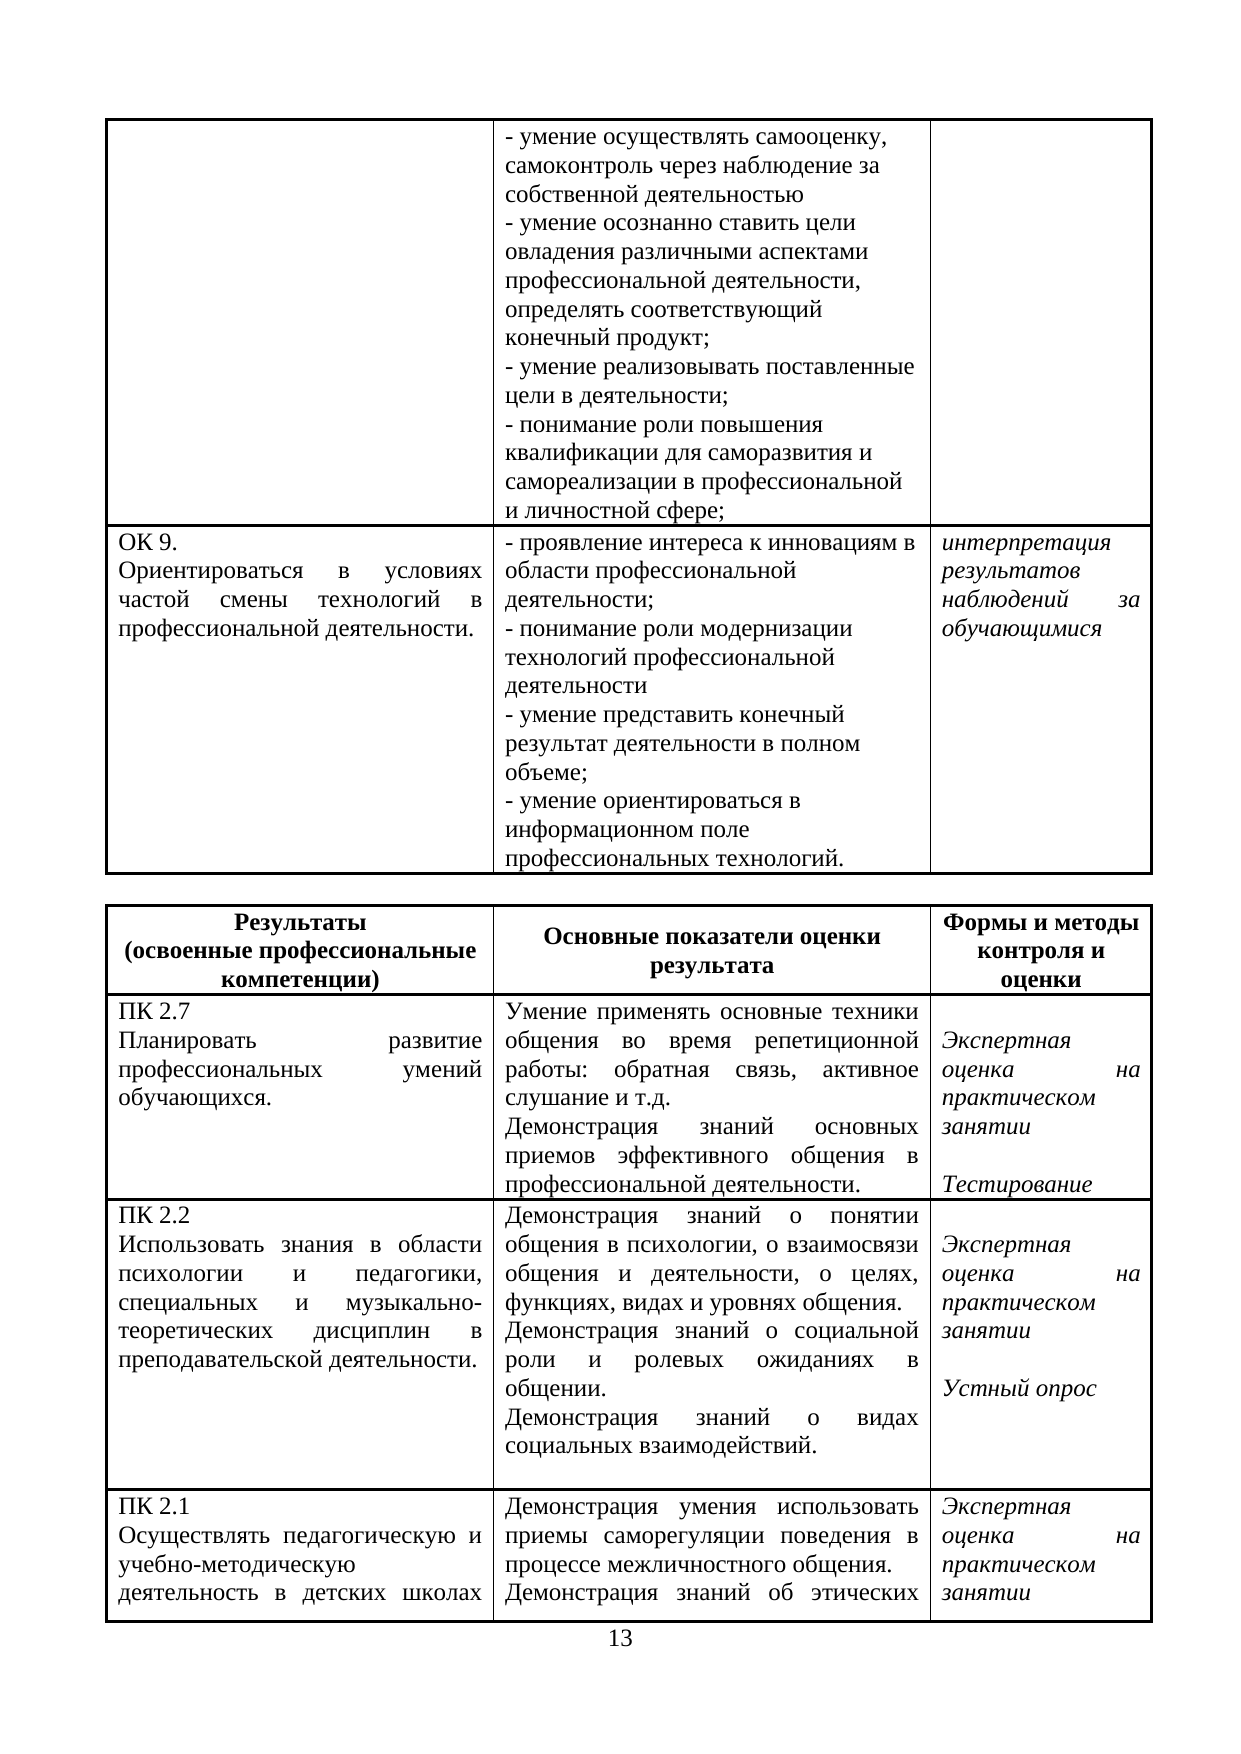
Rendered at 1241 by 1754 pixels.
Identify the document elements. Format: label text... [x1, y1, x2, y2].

table_cell интерпретация результатов наблюдений за обучающимися [931, 527, 1150, 872]
table_cell Умение применять основные техники общения во время репетиционной работы: обратная связь, активное слушание и т.д. Демонстрация знаний основных приемов эффективного общения в профессиональной деятельности. [494, 996, 930, 1197]
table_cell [494, 121, 930, 524]
table_cell - проявление интереса к инновациям в области профессиональной деятельности; - понимание роли модернизации технологий профессиональной деятельности - умение представить конечный результат деятельности в полном объеме; - умение ориентироваться в информационном поле профессиональных технологий. [494, 527, 930, 872]
table_cell ОК 9. Ориентироваться в условиях частой смены технологий в профессиональной деятельности. [108, 527, 493, 872]
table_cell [931, 121, 1150, 524]
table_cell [108, 1491, 493, 1619]
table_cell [108, 121, 493, 524]
table_header Основные показатели оценки результата [494, 907, 930, 993]
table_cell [494, 1491, 930, 1619]
table_cell Экспертная оценка на практическом занятии Устный опрос [931, 1201, 1150, 1488]
table_header Формы и методы контроля и оценки [931, 907, 1150, 993]
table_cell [931, 1491, 1150, 1619]
table_cell ПК 2.2 Использовать знания в области психологии и педагогики, специальных и музыкально-теоретических дисциплин в преподавательской деятельности. [108, 1201, 493, 1488]
table_cell Демонстрация знаний о понятии общения в психологии, о взаимосвязи общения и деятельности, о целях, функциях, видах и уровнях общения. Демонстрация знаний о социальной роли и ролевых ожиданиях в общении. Демонстрация знаний о видах социальных взаимодействий. [494, 1201, 930, 1488]
table_cell Экспертная оценка на практическом занятии Тестирование [931, 996, 1150, 1197]
table_cell ПК 2.7 Планировать развитие профессиональных умений обучающихся. [108, 996, 493, 1197]
table_header Результаты (освоенные профессиональные компетенции) [108, 907, 493, 993]
